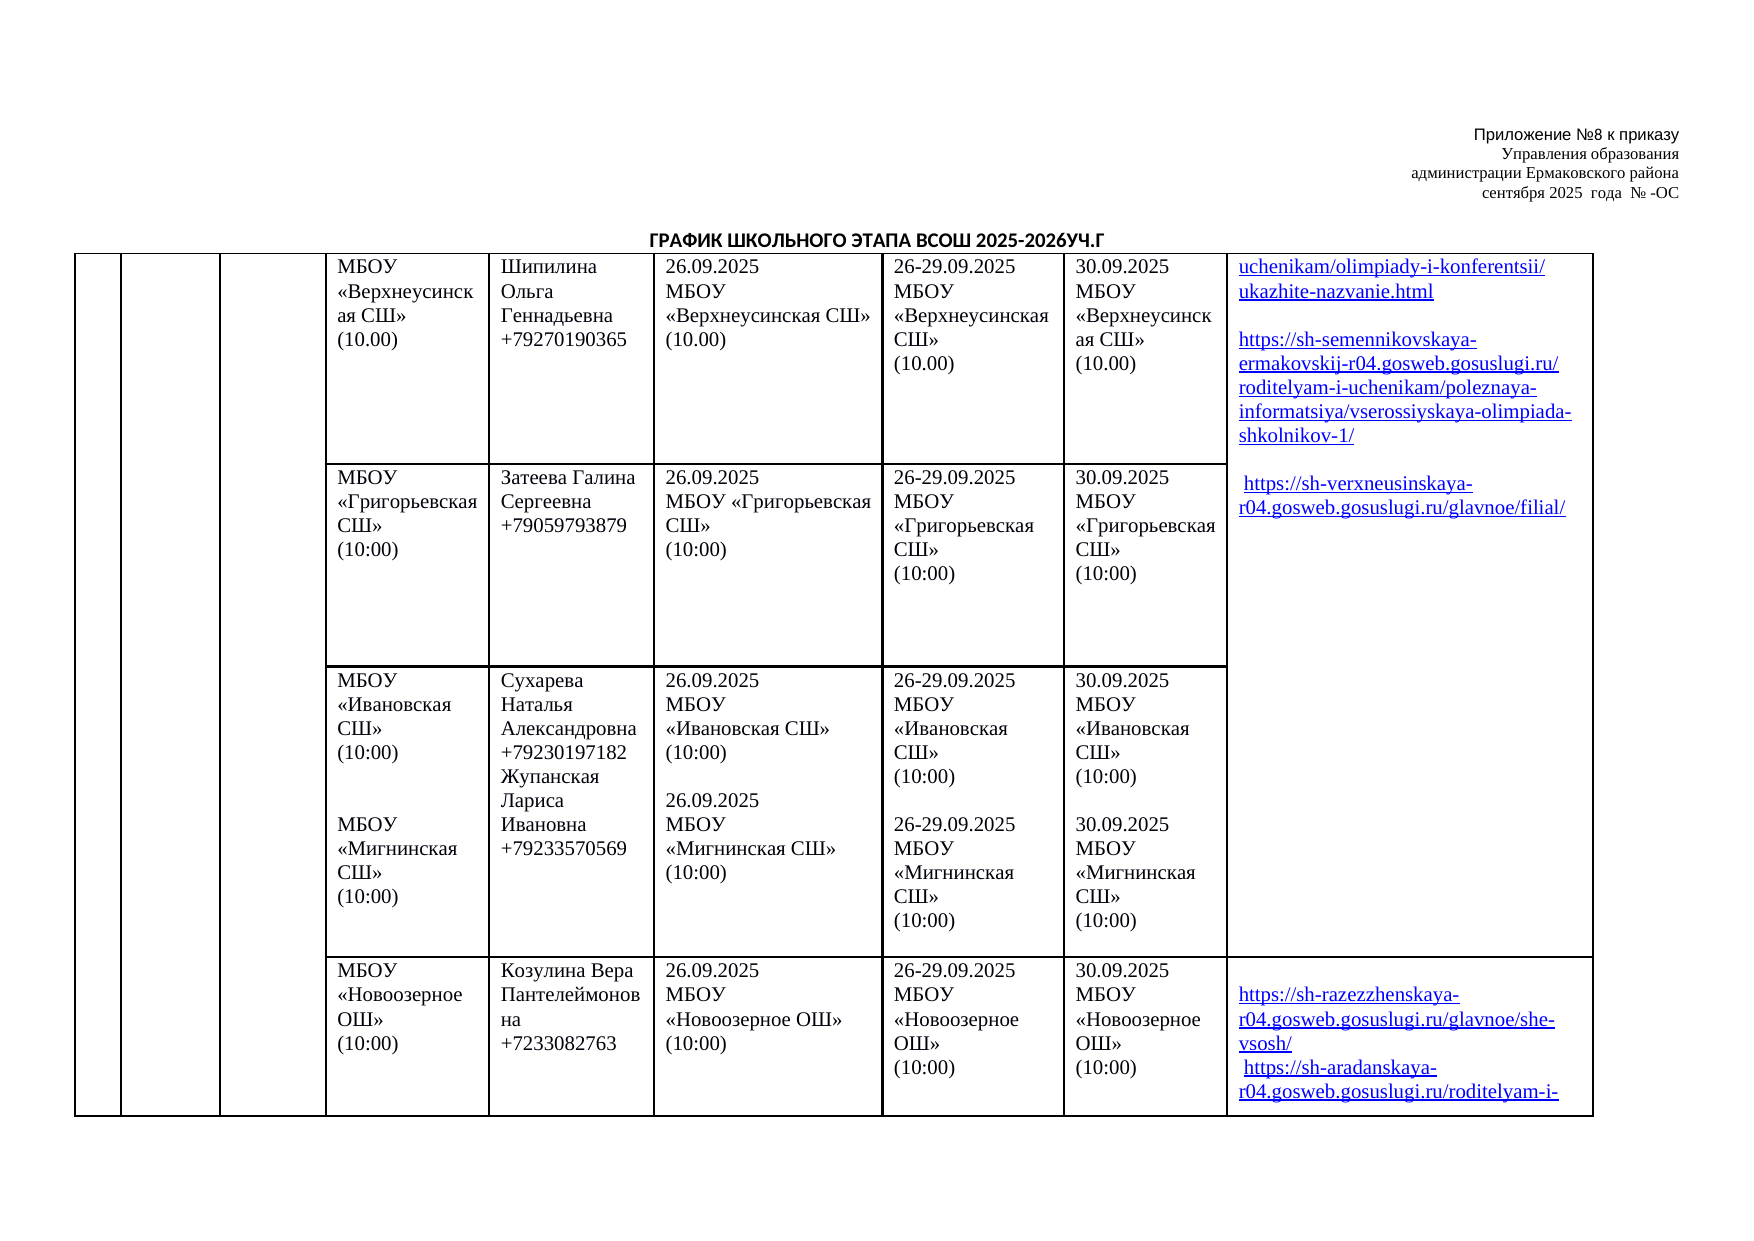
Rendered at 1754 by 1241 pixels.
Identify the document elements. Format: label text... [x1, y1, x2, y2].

table_cell 26-29.09.2025 МБОУ «Новоозерное ОШ» (10:00) [884, 958, 1063, 1115]
table_cell МБОУ «Верхнеусинская СШ» (10.00) [327, 254, 488, 463]
table_cell 30.09.2025 МБОУ «Григорьевская СШ» (10:00) [1065, 465, 1226, 665]
table_cell 26-29.09.2025 МБОУ «Григорьевская СШ» (10:00) [884, 465, 1063, 665]
table_cell Шипилина Ольга Геннадьевна +79270190365 [490, 254, 653, 463]
table_cell Затеева Галина Сергеевна +79059793879 [490, 465, 653, 665]
table_cell 26.09.2025 МБОУ «Новоозерное ОШ» (10:00) [655, 958, 881, 1115]
table_cell 30.09.2025 МБОУ «Верхнеусинская СШ» (10.00) [1065, 254, 1226, 463]
table_cell МБОУ «Ивановская СШ» (10:00) МБОУ «Мигнинская СШ» (10:00) [327, 668, 488, 956]
table_cell МБОУ «Григорьевская СШ» (10:00) [327, 465, 488, 665]
table_cell 26.09.2025 МБОУ «Ивановская СШ» (10:00) 26.09.2025 МБОУ «Мигнинская СШ» (10:00) [655, 668, 881, 956]
table_cell МБОУ «Новоозерное ОШ» (10:00) [327, 958, 488, 1115]
table_cell 26-29.09.2025 МБОУ «Верхнеусинская СШ» (10.00) [884, 254, 1063, 463]
table_cell Козулина Вера Пантелеймоновна +7233082763 [490, 958, 653, 1115]
table_cell 26.09.2025 МБОУ «Григорьевская СШ» (10:00) [655, 465, 881, 665]
table_cell 26.09.2025 МБОУ «Верхнеусинская СШ» (10.00) [655, 254, 881, 463]
table_cell 30.09.2025 МБОУ «Ивановская СШ» (10:00) 30.09.2025 МБОУ «Мигнинская СШ» (10:00) [1065, 668, 1226, 956]
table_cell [1228, 958, 1592, 1115]
table_cell 26-29.09.2025 МБОУ «Ивановская СШ» (10:00) 26-29.09.2025 МБОУ «Мигнинская СШ» (10:00) [884, 668, 1063, 956]
table_cell Сухарева Наталья Александровна +79230197182 Жупанская Лариса Ивановна +79233570569 [490, 668, 653, 956]
table_cell 30.09.2025 МБОУ «Новоозерное ОШ» (10:00) [1065, 958, 1226, 1115]
